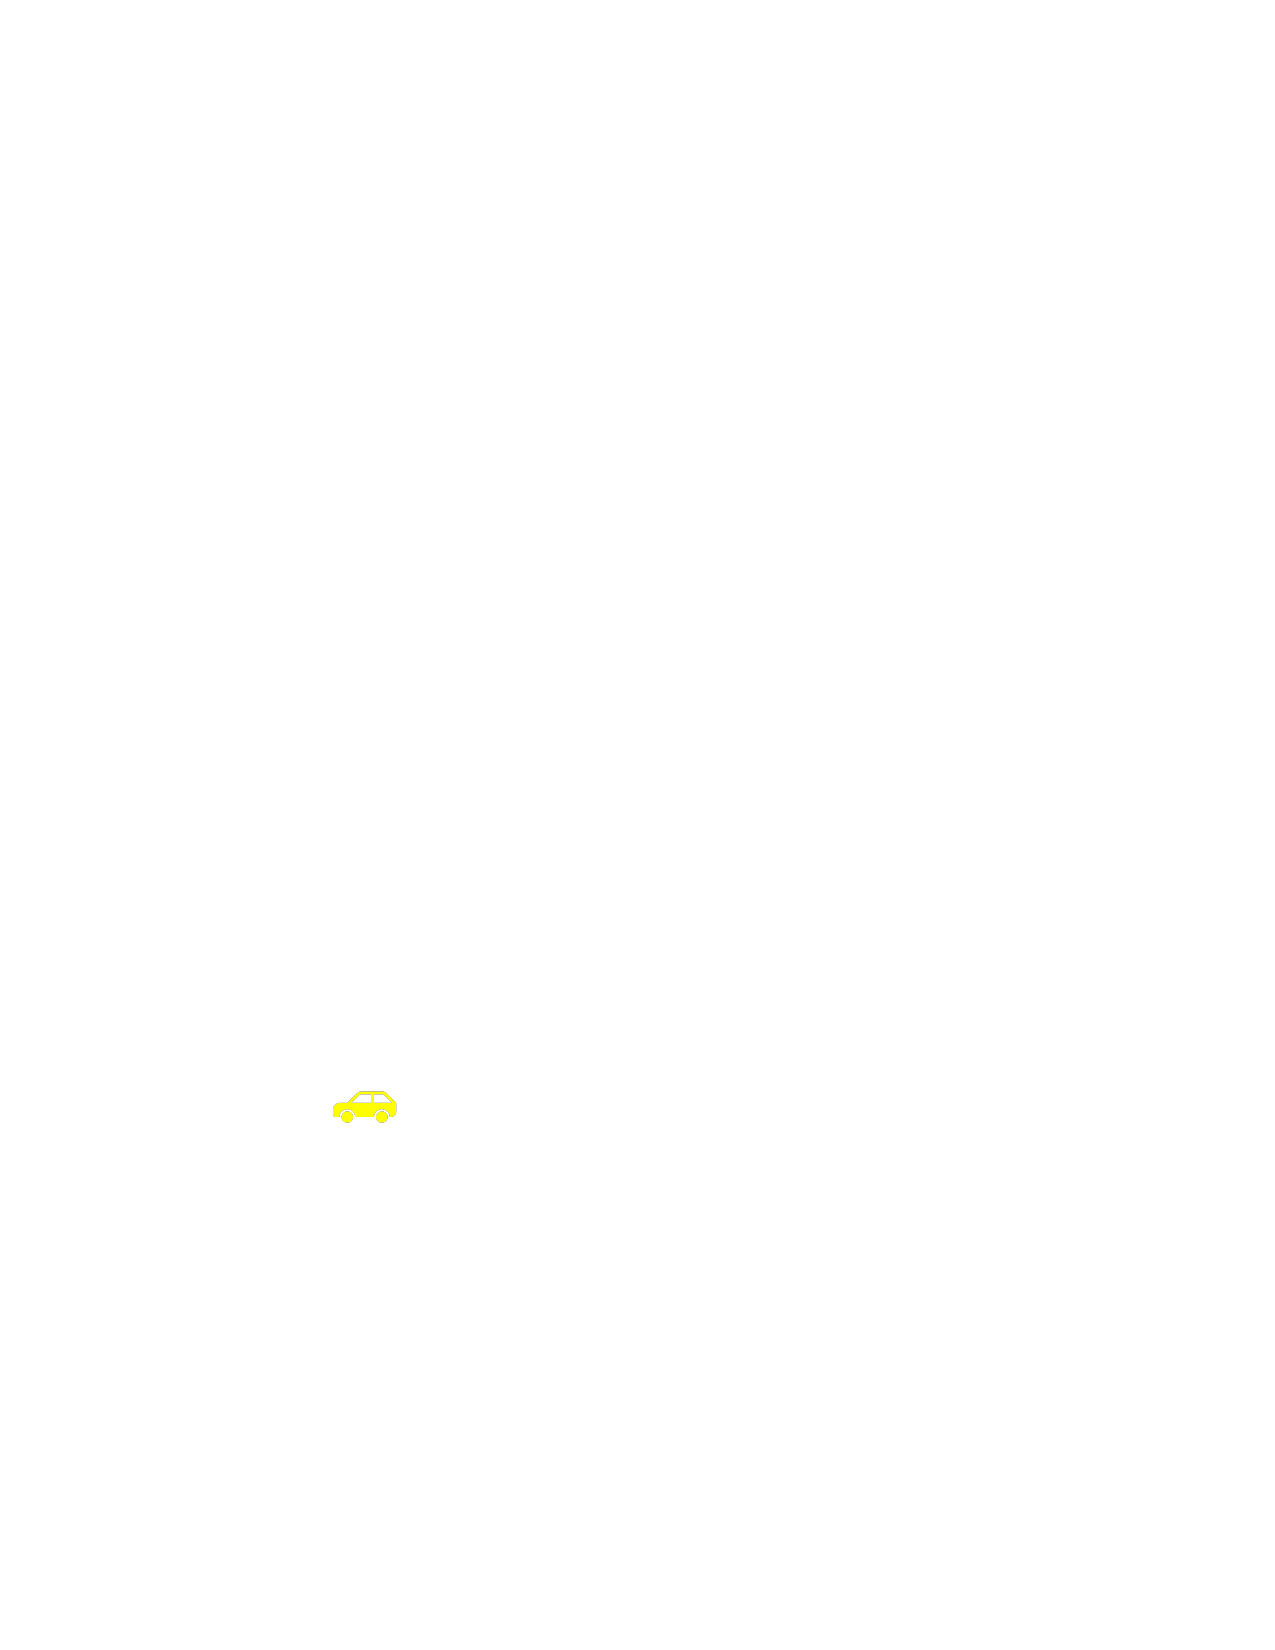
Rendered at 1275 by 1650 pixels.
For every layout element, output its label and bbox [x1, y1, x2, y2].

picture [330, 1073, 399, 1141]
